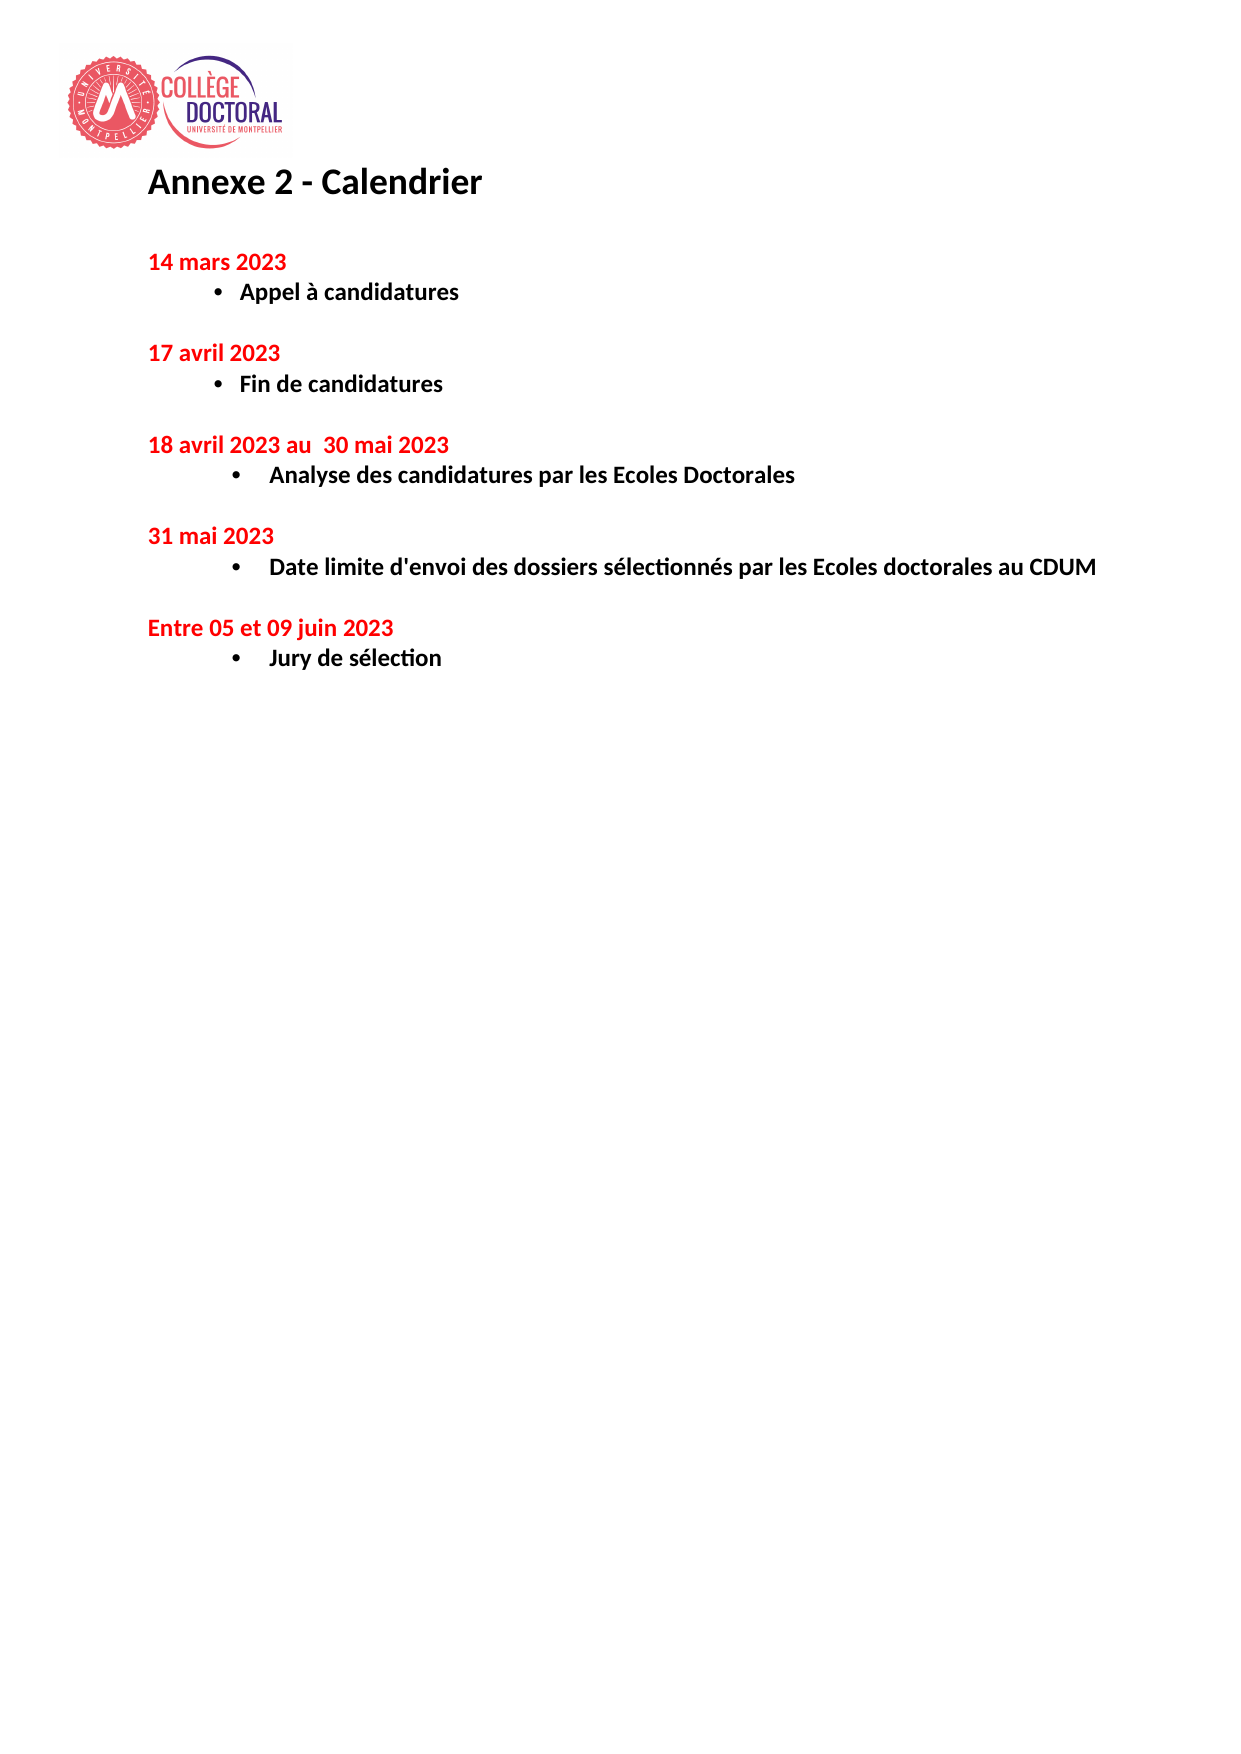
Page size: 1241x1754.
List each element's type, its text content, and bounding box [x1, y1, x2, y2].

list Fin de candidatures [214, 368, 1152, 398]
text Entre 05 et 09 juin 2023 [148, 612, 1152, 642]
text 31 mai 2023 [148, 520, 1152, 551]
list Analyse des candidatures par les Ecoles Doctorales [232, 459, 1152, 490]
list Jury de sélection [232, 642, 1152, 673]
text 18 avril 2023 au 30 mai 2023 [148, 429, 1152, 459]
text Annexe 2 - Calendrier [148, 158, 1152, 204]
list Date limite d'envoi des dossiers sélectionnés par les Ecoles doctorales au CDUM [232, 551, 1152, 581]
text 17 avril 2023 [148, 337, 1152, 368]
picture [58, 43, 293, 158]
text 14 mars 2023 [148, 246, 1152, 276]
list Appel à candidatures [214, 276, 1152, 307]
